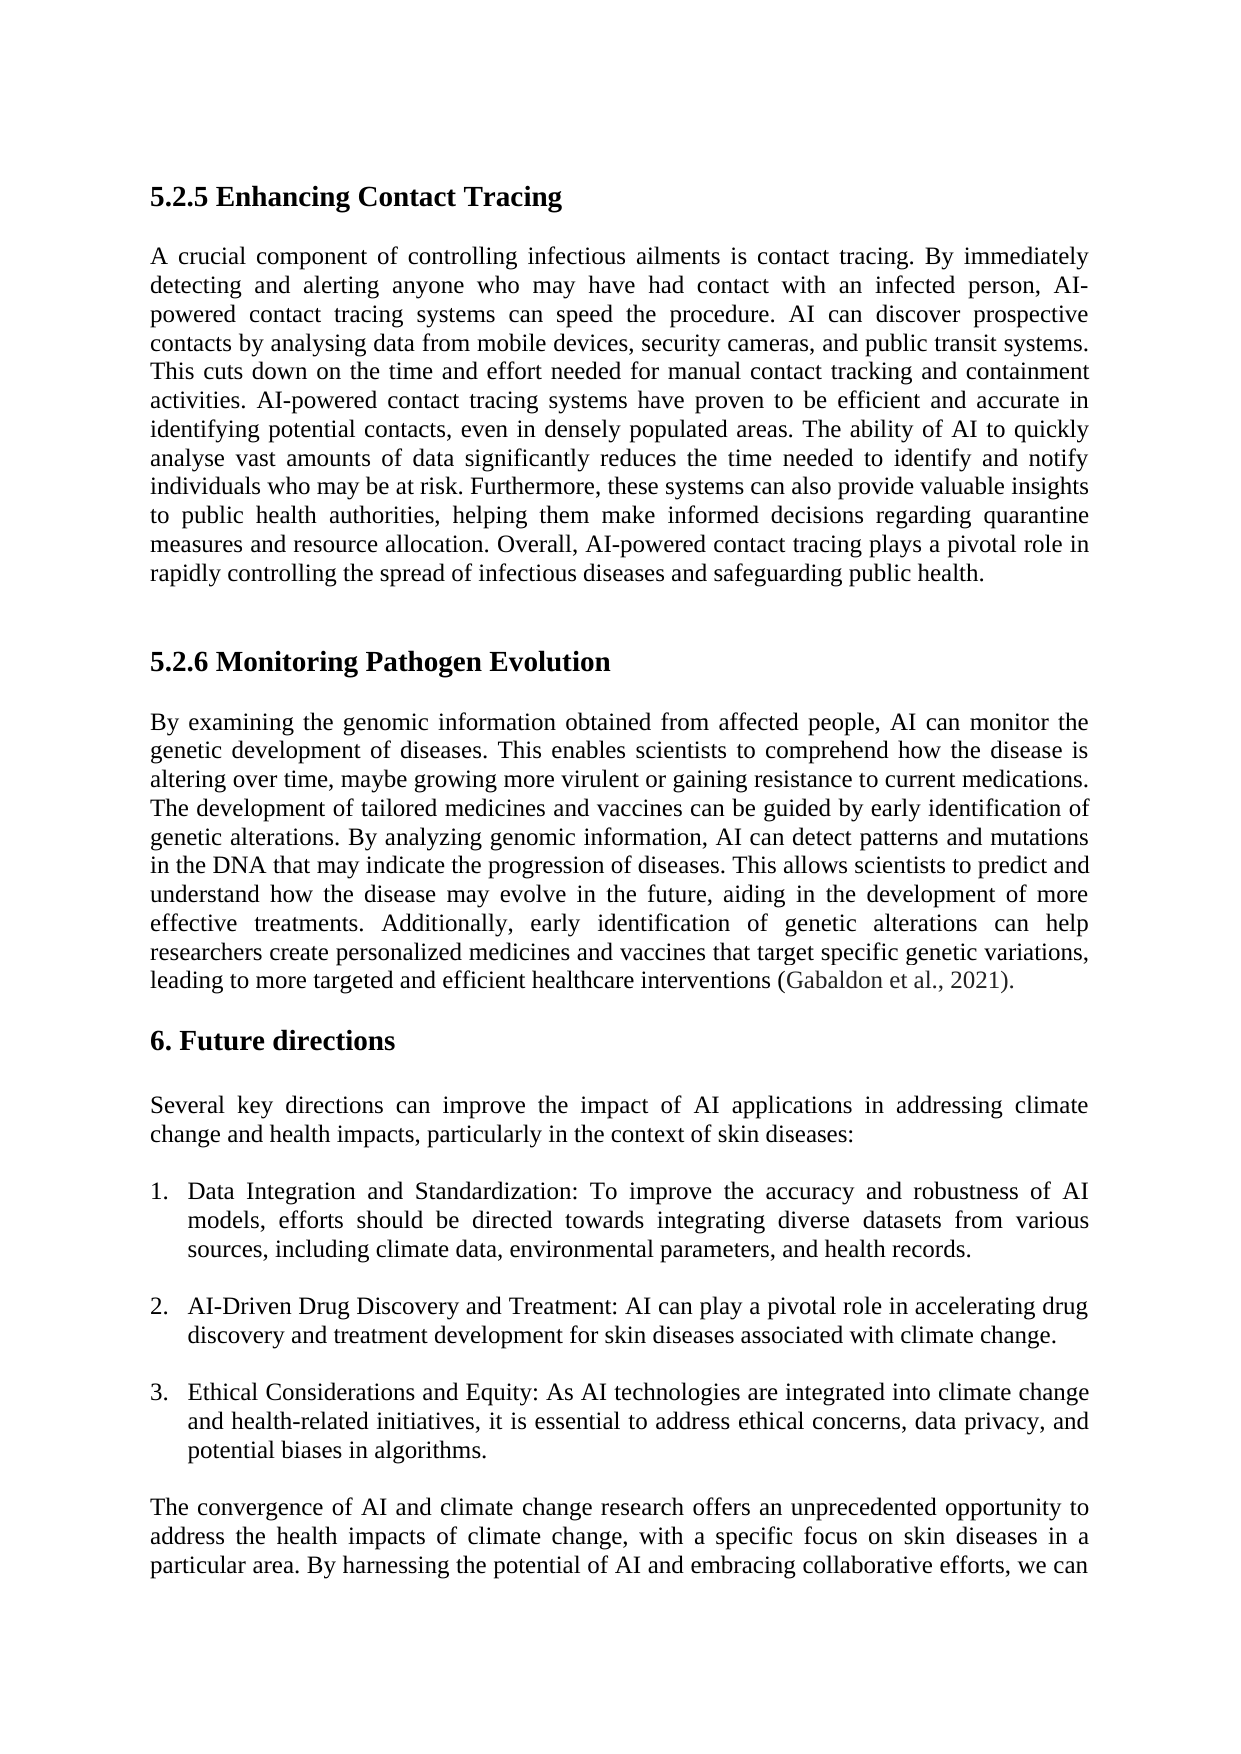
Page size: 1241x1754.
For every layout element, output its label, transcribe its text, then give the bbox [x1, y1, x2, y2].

text 6. Future directions [150, 1023, 1090, 1056]
text A crucial component of controlling infectious ailments is contact tracing. By immediately detecting and alerting anyone who may have had contact with an infected person, AI-powered contact tracing systems can speed the procedure. AI can discover prospective contacts by analysing data from mobile devices, security cameras, and public transit systems. This cuts down on the time and effort needed for manual contact tracking and containment activities. AI-powered contact tracing systems have proven to be efficient and accurate in identifying potential contacts, even in densely populated areas. The ability of AI to quickly analyse vast amounts of data significantly reduces the time needed to identify and notify individuals who may be at risk. Furthermore, these systems can also provide valuable insights to public health authorities, helping them make informed decisions regarding quarantine measures and resource allocation. Overall, AI-powered contact tracing plays a pivotal role in rapidly controlling the spread of infectious diseases and safeguarding public health.Top of FormBottom of Form [150, 241, 1090, 586]
list AI-Driven Drug Discovery and Treatment: AI can play a pivotal role in accelerating drug discovery and treatment development for skin diseases associated with climate change. [150, 1291, 1090, 1349]
text Several key directions can improve the impact of AI applications in addressing climate change and health impacts, particularly in the context of skin diseases: [150, 1090, 1090, 1147]
list Ethical Considerations and Equity: As AI technologies are integrated into climate change and health-related initiatives, it is essential to address ethical concerns, data privacy, and potential biases in algorithms. [150, 1377, 1090, 1464]
text 5.2.5 Enhancing Contact Tracing [150, 179, 1090, 212]
text By examining the genomic information obtained from affected people, AI can monitor the genetic development of diseases. This enables scientists to comprehend how the disease is altering over time, maybe growing more virulent or gaining resistance to current medications. The development of tailored medicines and vaccines can be guided by early identification of genetic alterations. By analyzing genomic information, AI can detect patterns and mutations in the DNA that may indicate the progression of diseases. This allows scientists to predict and understand how the disease may evolve in the future, aiding in the development of more effective treatments. Additionally, early identification of genetic alterations can help researchers create personalized medicines and vaccines that target specific genetic variations, leading to more targeted and efficient healthcare interventions (Gabaldon et al., 2021). [150, 707, 1090, 994]
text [150, 1492, 1090, 1579]
text 5.2.6 Monitoring Pathogen Evolution [150, 644, 1090, 678]
list Data Integration and Standardization: To improve the accuracy and robustness of AI models, efforts should be directed towards integrating diverse datasets from various sources, including climate data, environmental parameters, and health records. [150, 1176, 1090, 1262]
